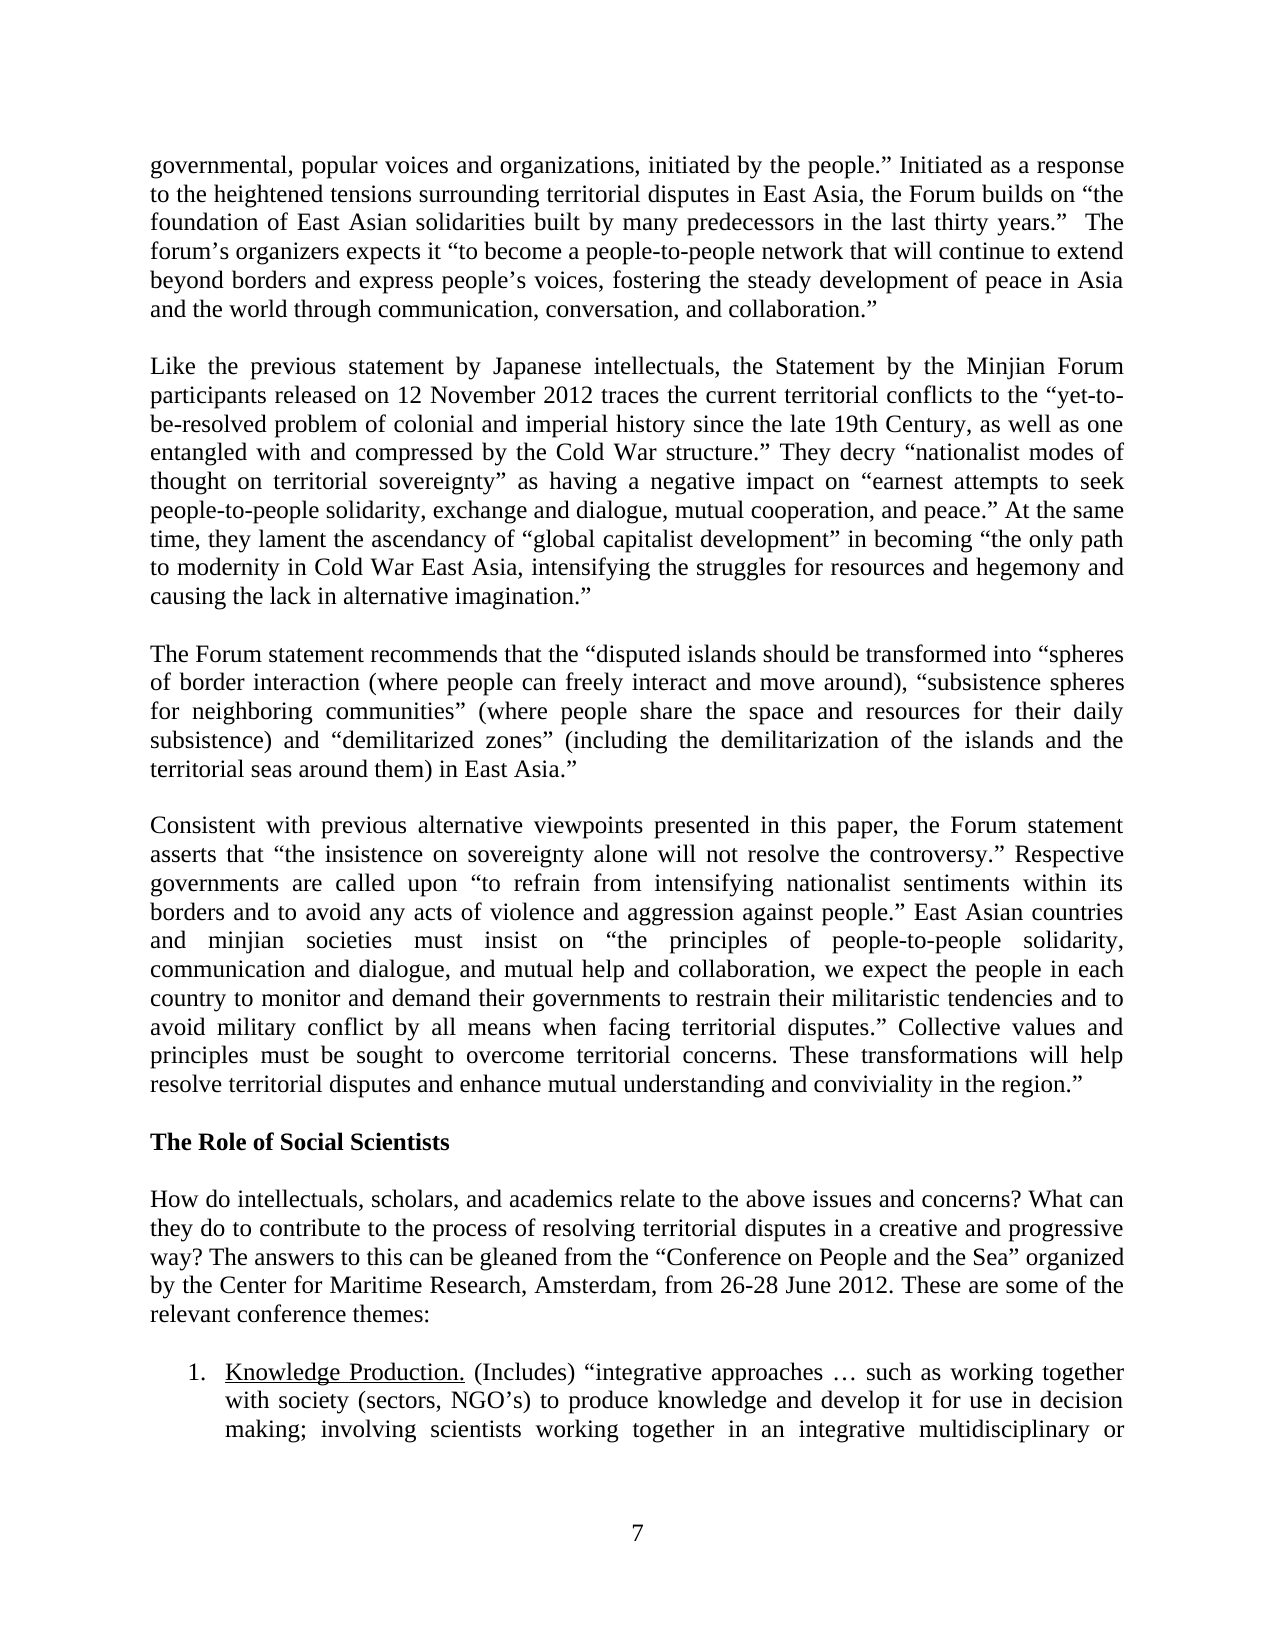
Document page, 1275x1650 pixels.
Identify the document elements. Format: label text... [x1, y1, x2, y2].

text The Forum statement recommends that the “disputed islands should be transformed into “spheres of border interaction (where people can freely interact and move around), “subsistence spheres for neighboring communities” (where people share the space and resources for their daily subsistence) and “demilitarized zones” (including the demilitarization of the islands and the territorial seas around them) in East Asia.” [150, 639, 1125, 782]
text Consistent with previous alternative viewpoints presented in this paper, the Forum statement asserts that “the insistence on sovereignty alone will not resolve the controversy.” Respective governments are called upon “to refrain from intensifying nationalist sentiments within its borders and to avoid any acts of violence and aggression against people.” East Asian countries and minjian societies must insist on “the principles of people-to-people solidarity, communication and dialogue, and mutual help and collaboration, we expect the people in each country to monitor and demand their governments to restrain their militaristic tendencies and to avoid military conflict by all means when facing territorial disputes.” Collective values and principles must be sought to overcome territorial concerns. These transformations will help resolve territorial disputes and enhance mutual understanding and conviviality in the region.” [150, 811, 1125, 1098]
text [150, 150, 1125, 322]
text The Role of Social Scientists [150, 1127, 1125, 1156]
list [187, 1357, 1125, 1443]
text Like the previous statement by Japanese intellectuals, the Statement by the Minjian Forum participants released on 12 November 2012 traces the current territorial conflicts to the “yet-to-be-resolved problem of colonial and imperial history since the late 19th Century, as well as one entangled with and compressed by the Cold War structure.” They decry “nationalist modes of thought on territorial sovereignty” as having a negative impact on “earnest attempts to seek people-to-people solidarity, exchange and dialogue, mutual cooperation, and peace.” At the same time, they lament the ascendancy of “global capitalist development” in becoming “the only path to modernity in Cold War East Asia, intensifying the struggles for resources and hegemony and causing the lack in alternative imagination.” [150, 351, 1125, 610]
text How do intellectuals, scholars, and academics relate to the above issues and concerns? What can they do to contribute to the process of resolving territorial disputes in a creative and progressive way? The answers to this can be gleaned from the “Conference on People and the Sea” organized by the Center for Maritime Research, Amsterdam, from 26-28 June 2012. These are some of the relevant conference themes: [150, 1184, 1125, 1328]
